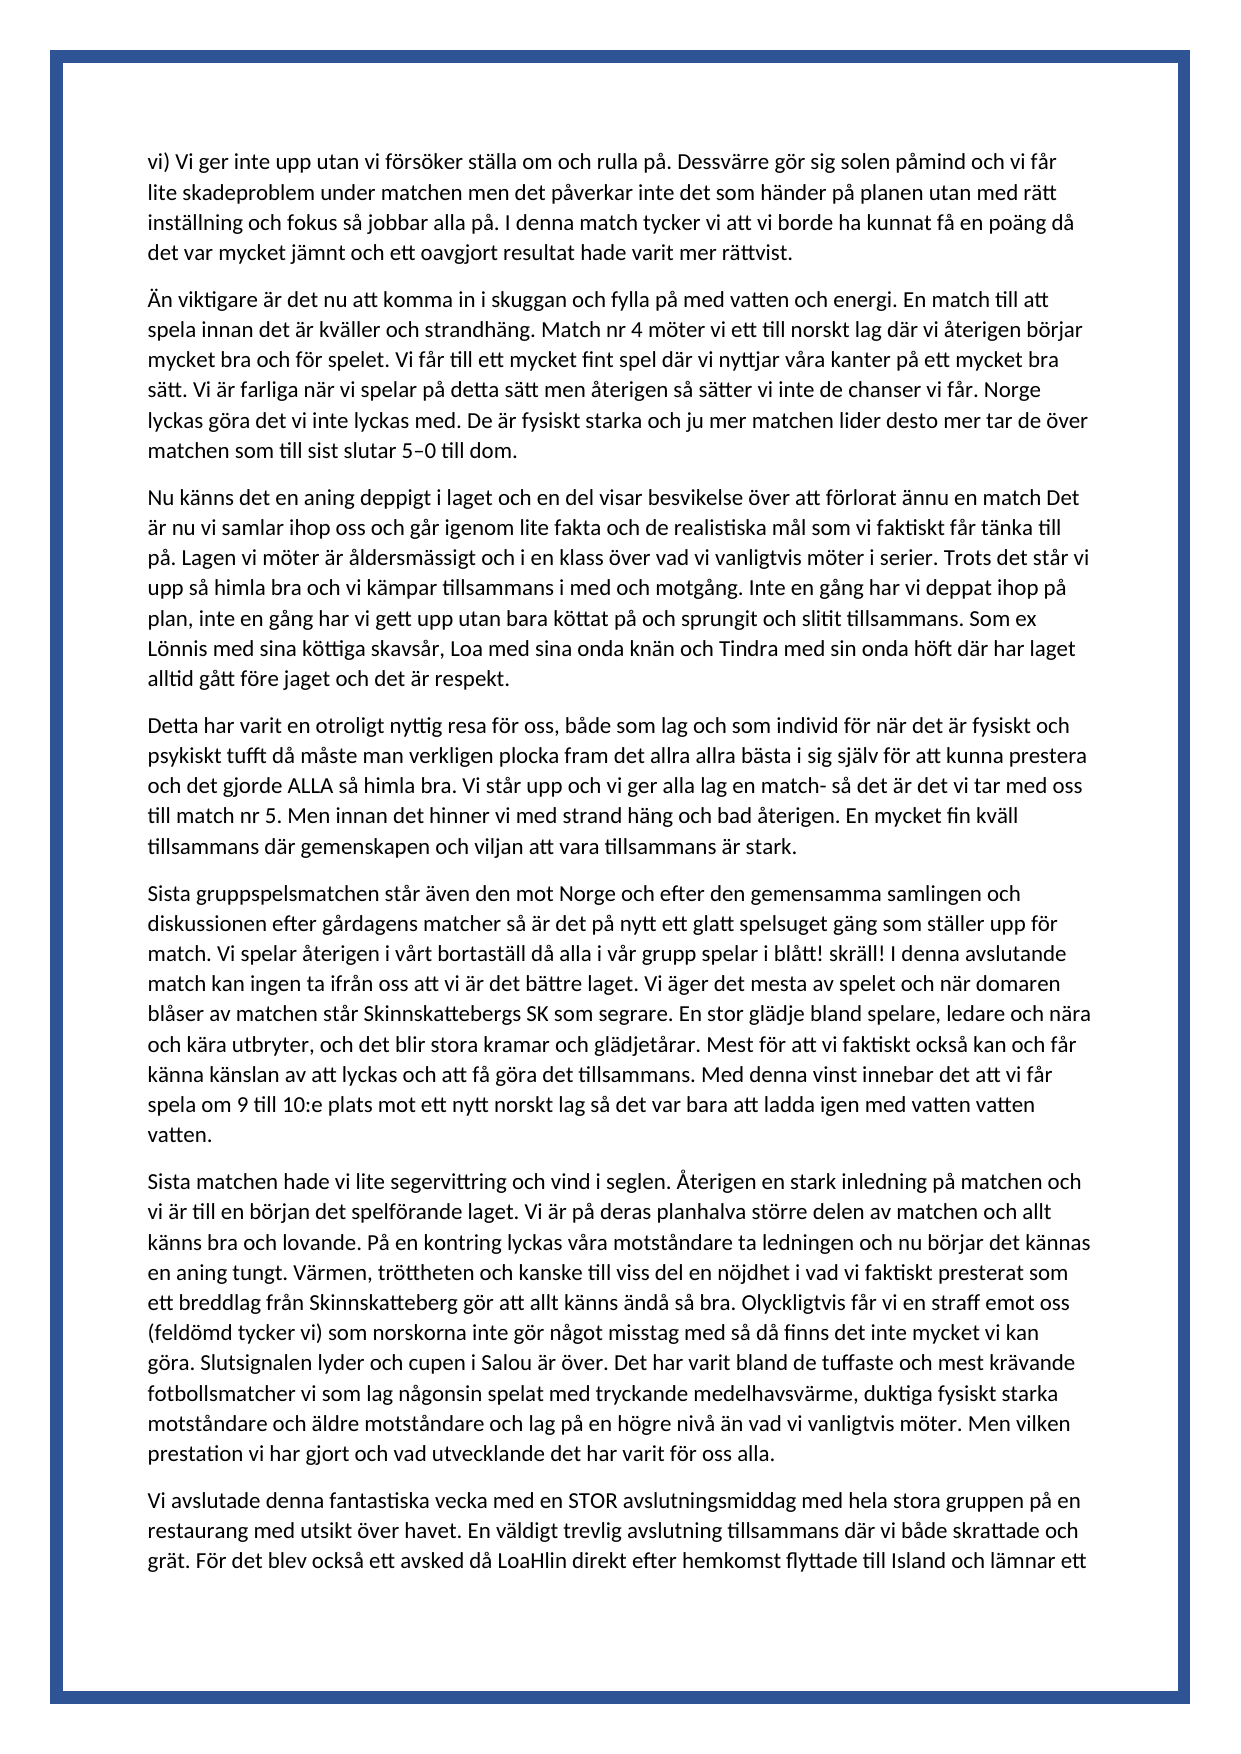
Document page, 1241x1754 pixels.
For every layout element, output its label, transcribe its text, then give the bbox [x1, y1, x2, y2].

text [147, 1486, 1093, 1574]
text Sista gruppspelsmatchen står även den mot Norge och efter den gemensamma samlingen och diskussionen efter gårdagens matcher så är det på nytt ett glatt spelsuget gäng som ställer upp för match. Vi spelar återigen i vårt bortaställ då alla i vår grupp spelar i blått! skräll! I denna avslutande match kan ingen ta ifrån oss att vi är det bättre laget. Vi äger det mesta av spelet och när domaren blåser av matchen står Skinnskattebergs SK som segrare. En stor glädje bland spelare, ledare och nära och kära utbryter, och det blir stora kramar och glädjetårar. Mest för att vi faktiskt också kan och får känna känslan av att lyckas och att få göra det tillsammans. Med denna vinst innebar det att vi får spela om 9 till 10:e plats mot ett nytt norskt lag så det var bara att ladda igen med vatten vatten vatten. [147, 879, 1093, 1148]
text Detta har varit en otroligt nyttig resa för oss, både som lag och som individ för när det är fysiskt och psykiskt tufft då måste man verkligen plocka fram det allra allra bästa i sig själv för att kunna prestera och det gjorde ALLA så himla bra. Vi står upp och vi ger alla lag en match- så det är det vi tar med oss till match nr 5. Men innan det hinner vi med strand häng och bad återigen. En mycket fin kväll tillsammans där gemenskapen och viljan att vara tillsammans är stark. [147, 711, 1093, 860]
text Nu känns det en aning deppigt i laget och en del visar besvikelse över att förlorat ännu en match Det är nu vi samlar ihop oss och går igenom lite fakta och de realistiska mål som vi faktiskt får tänka till på. Lagen vi möter är åldersmässigt och i en klass över vad vi vanligtvis möter i serier. Trots det står vi upp så himla bra och vi kämpar tillsammans i med och motgång. Inte en gång har vi deppat ihop på plan, inte en gång har vi gett upp utan bara köttat på och sprungit och slitit tillsammans. Som ex Lönnis med sina köttiga skavsår, Loa med sina onda knän och Tindra med sin onda höft där har laget alltid gått före jaget och det är respekt. [147, 483, 1093, 692]
text Än viktigare är det nu att komma in i skuggan och fylla på med vatten och energi. En match till att spela innan det är kväller och strandhäng. Match nr 4 möter vi ett till norskt lag där vi återigen börjar mycket bra och för spelet. Vi får till ett mycket fint spel där vi nyttjar våra kanter på ett mycket bra sätt. Vi är farliga när vi spelar på detta sätt men återigen så sätter vi inte de chanser vi får. Norge lyckas göra det vi inte lyckas med. De är fysiskt starka och ju mer matchen lider desto mer tar de över matchen som till sist slutar 5–0 till dom. [147, 285, 1093, 464]
text Sista matchen hade vi lite segervittring och vind i seglen. Återigen en stark inledning på matchen och vi är till en början det spelförande laget. Vi är på deras planhalva större delen av matchen och allt känns bra och lovande. På en kontring lyckas våra motståndare ta ledningen och nu börjar det kännas en aning tungt. Värmen, tröttheten och kanske till viss del en nöjdhet i vad vi faktiskt presterat som ett breddlag från Skinnskatteberg gör att allt känns ändå så bra. Olyckligtvis får vi en straff emot oss (feldömd tycker vi) som norskorna inte gör något misstag med så då finns det inte mycket vi kan göra. Slutsignalen lyder och cupen i Salou är över. Det har varit bland de tuffaste och mest krävande fotbollsmatcher vi som lag någonsin spelat med tryckande medelhavsvärme, duktiga fysiskt starka motståndare och äldre motståndare och lag på en högre nivå än vad vi vanligtvis möter. Men vilken prestation vi har gjort och vad utvecklande det har varit för oss alla. [147, 1167, 1093, 1467]
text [147, 147, 1093, 266]
